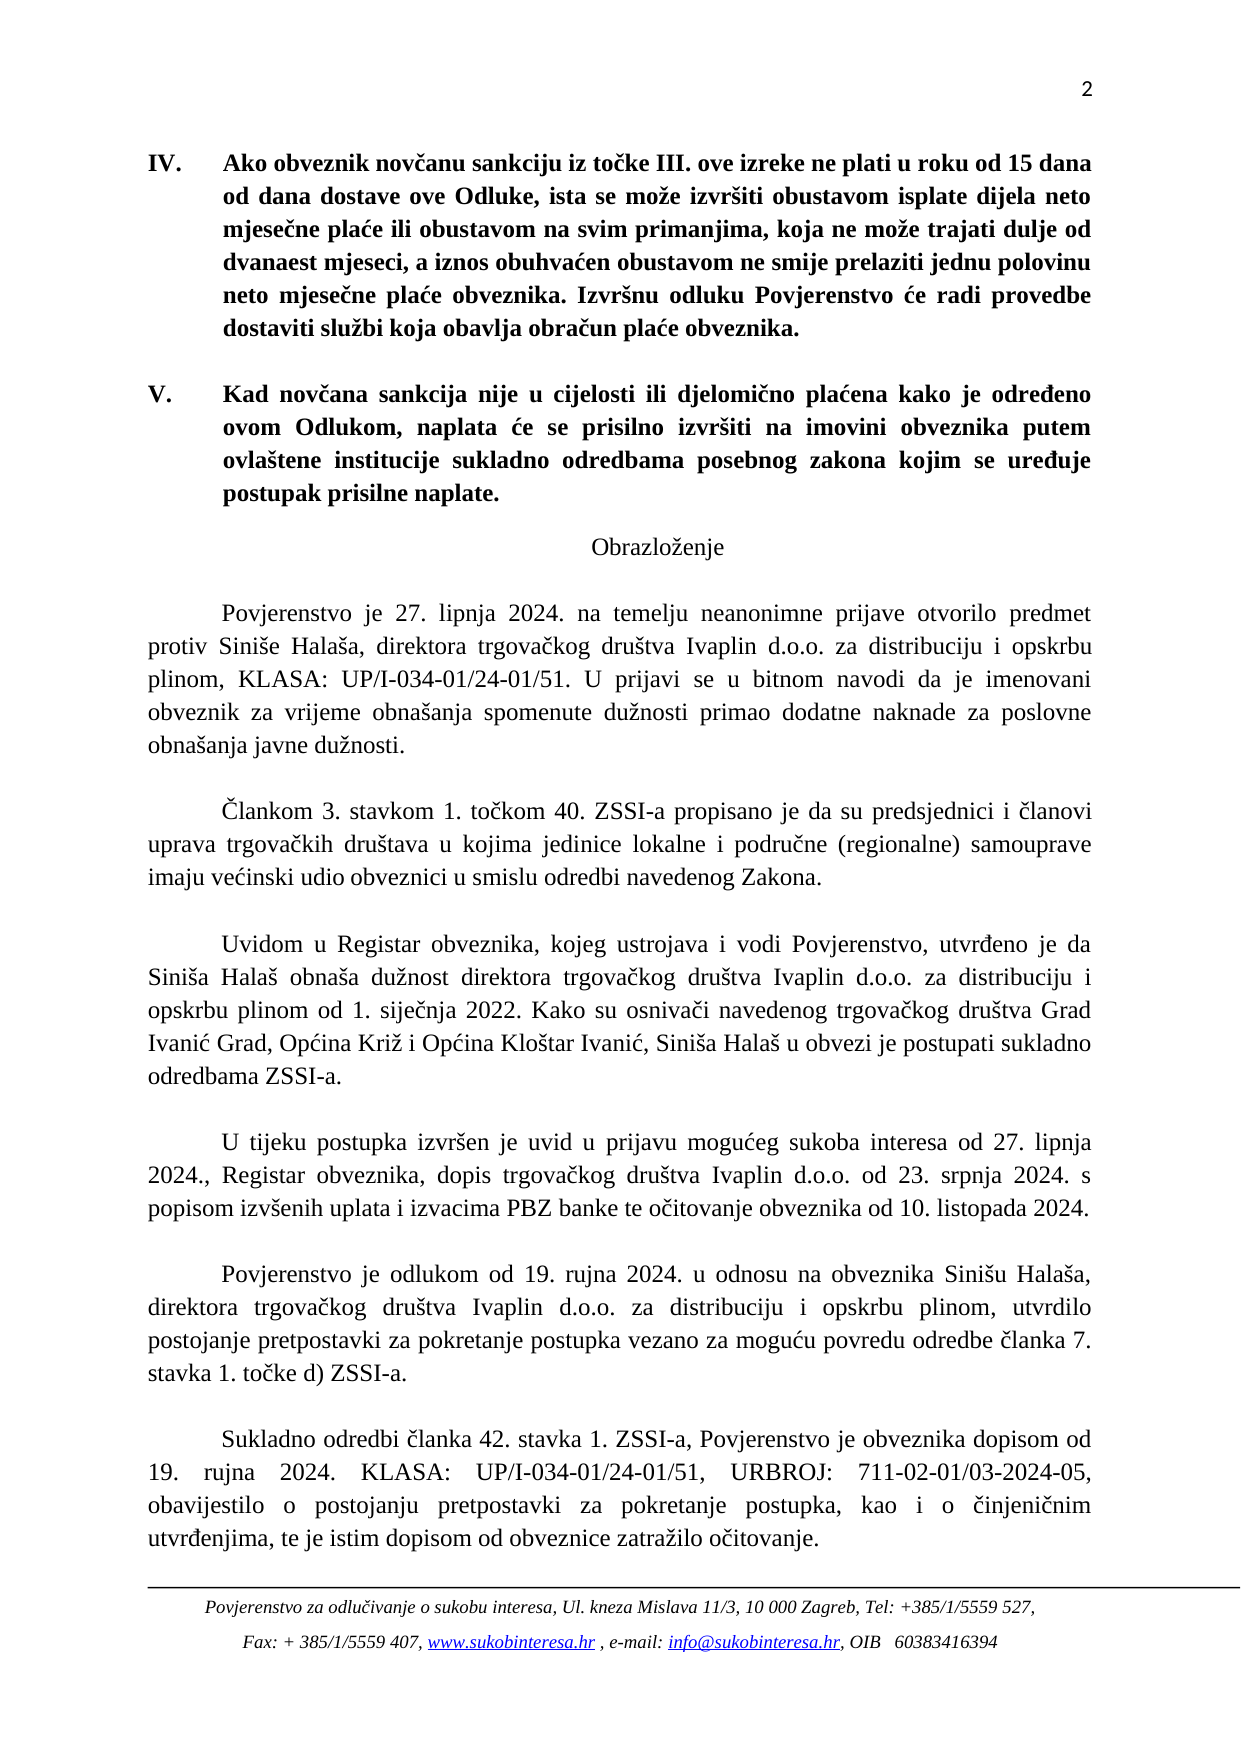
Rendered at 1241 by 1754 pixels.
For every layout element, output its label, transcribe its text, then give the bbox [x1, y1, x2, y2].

text Sukladno odredbi članka 42. stavka 1. ZSSI-a, Povjerenstvo je obveznika dopisom od 19. rujna 2024. KLASA: UP/I-034-01/24-01/51, URBROJ: 711-02-01/03-2024-05, obavijestilo o postojanju pretpostavki za pokretanje postupka, kao i o činjeničnim utvrđenjima, te je istim dopisom od obveznice zatražilo očitovanje. [148, 1424, 1092, 1552]
list Kad novčana sankcija nije u cijelosti ili djelomično plaćena kako je određeno ovom Odlukom, naplata će se prisilno izvršiti na imovini obveznika putem ovlaštene institucije sukladno odredbama posebnog zakona kojim se uređuje postupak prisilne naplate. [148, 379, 1092, 507]
text Obrazloženje [223, 532, 1092, 561]
text Uvidom u Registar obveznika, kojeg ustrojava i vodi Povjerenstvo, utvrđeno je da Siniša Halaš obnaša dužnost direktora trgovačkog društva Ivaplin d.o.o. za distribuciju i opskrbu plinom od 1. siječnja 2022. Kako su osnivači navedenog trgovačkog društva Grad Ivanić Grad, Općina Križ i Općina Kloštar Ivanić, Siniša Halaš u obvezi je postupati sukladno odredbama ZSSI-a. [148, 929, 1092, 1089]
list Ako obveznik novčanu sankciju iz točke III. ove izreke ne plati u roku od 15 dana od dana dostave ove Odluke, ista se može izvršiti obustavom isplate dijela neto mjesečne plaće ili obustavom na svim primanjima, koja ne može trajati dulje od dvanaest mjeseci, a iznos obuhvaćen obustavom ne smije prelaziti jednu polovinu neto mjesečne plaće obveznika. Izvršnu odluku Povjerenstvo će radi provedbe dostaviti službi koja obavlja obračun plaće obveznika. [148, 148, 1092, 342]
text U tijeku postupka izvršen je uvid u prijavu mogućeg sukoba interesa od 27. lipnja 2024., Registar obveznika, dopis trgovačkog društva Ivaplin d.o.o. od 23. srpnja 2024. s popisom izvšenih uplata i izvacima PBZ banke te očitovanje obveznika od 10. listopada 2024. [148, 1127, 1092, 1222]
text Povjerenstvo je odlukom od 19. rujna 2024. u odnosu na obveznika Sinišu Halaša, direktora trgovačkog društva Ivaplin d.o.o. za distribuciju i opskrbu plinom, utvrdilo postojanje pretpostavki za pokretanje postupka vezano za moguću povredu odredbe članka 7. stavka 1. točke d) ZSSI-a. [148, 1259, 1092, 1387]
text Člankom 3. stavkom 1. točkom 40. ZSSI-a propisano je da su predsjednici i članovi uprava trgovačkih društava u kojima jedinice lokalne i područne (regionalne) samouprave imaju većinski udio obveznici u smislu odredbi navedenog Zakona. [148, 796, 1092, 891]
text Povjerenstvo je 27. lipnja 2024. na temelju neanonimne prijave otvorilo predmet protiv Siniše Halaša, direktora trgovačkog društva Ivaplin d.o.o. za distribuciju i opskrbu plinom, KLASA: UP/I-034-01/24-01/51. U prijavi se u bitnom navodi da je imenovani obveznik za vrijeme obnašanja spomenute dužnosti primao dodatne naknade za poslovne obnašanja javne dužnosti. [148, 598, 1092, 759]
